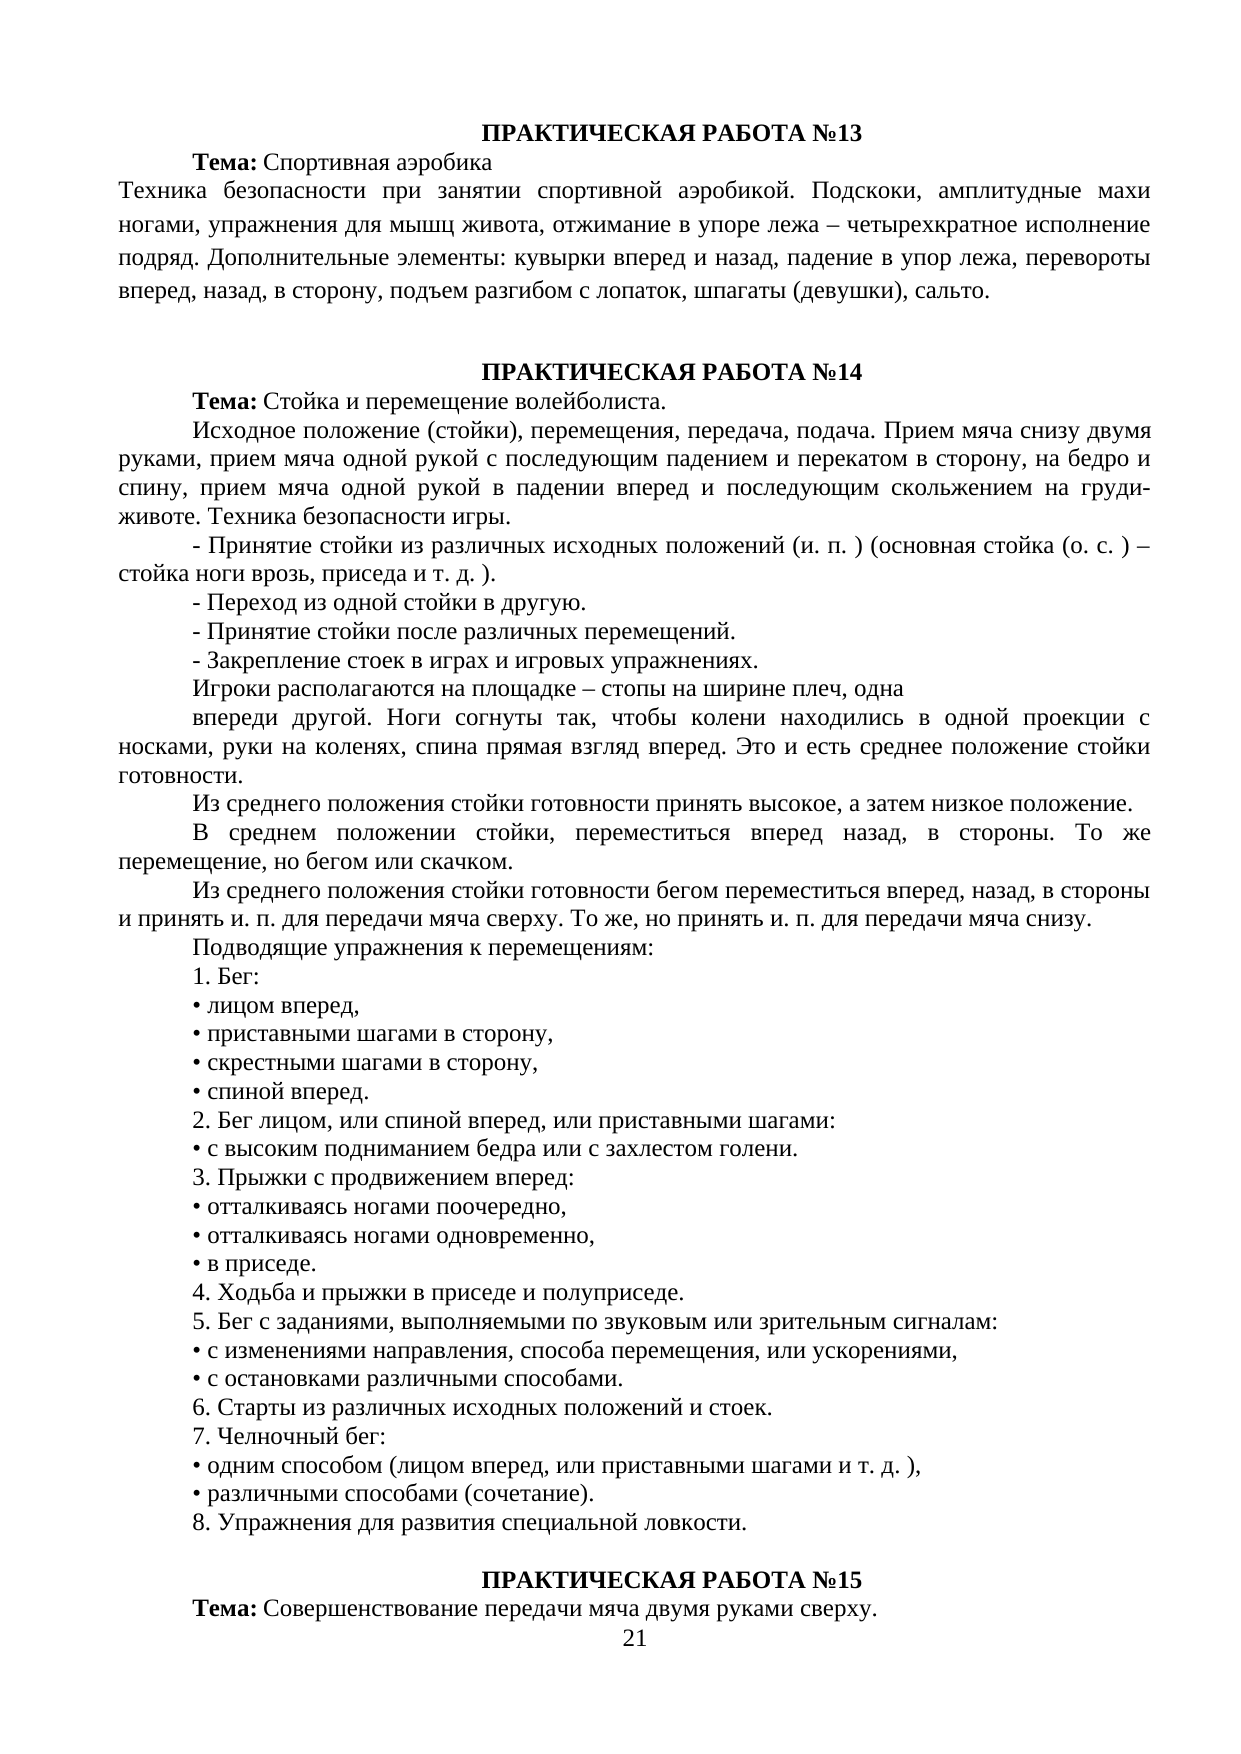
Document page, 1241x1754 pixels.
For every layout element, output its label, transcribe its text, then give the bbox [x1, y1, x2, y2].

text • спиной вперед. [118, 1076, 1152, 1105]
text Исходное положение (стойки), перемещения, передача, подача. Прием мяча снизу двумя руками, прием мяча одной рукой с последующим падением и перекатом в сторону, на бедро и спину, прием мяча одной рукой в падении вперед и последующим скольжением на груди-животе. Техника безопасности игры. [118, 415, 1152, 530]
text Тема: Спортивная аэробика [118, 147, 1152, 176]
text 5. Бег с заданиями, выполняемыми по звуковым или зрительным сигналам: [118, 1306, 1152, 1335]
text • различными способами (сочетание). [118, 1478, 1152, 1507]
text • с остановками различными способами. [118, 1363, 1152, 1392]
text 6. Старты из различных исходных положений и стоек. [118, 1392, 1152, 1421]
text ПРАКТИЧЕСКАЯ РАБОТА №13 [118, 118, 1152, 147]
text - Закрепление стоек в играх и игровых упражнениях. [118, 645, 1152, 673]
text Подводящие упражнения к перемещениям: [118, 932, 1152, 961]
text впереди другой. Ноги согнуты так, чтобы колени находились в одной проекции с носками, руки на коленях, спина прямая взгляд вперед. Это и есть среднее положение стойки готовности. [118, 702, 1152, 788]
text • отталкиваясь ногами поочередно, [118, 1191, 1152, 1220]
text 3. Прыжки с продвижением вперед: [118, 1162, 1152, 1191]
text 4. Ходьба и прыжки в приседе и полуприседе. [118, 1277, 1152, 1306]
text ПРАКТИЧЕСКАЯ РАБОТА №14 [118, 357, 1152, 386]
text • приставными шагами в сторону, [118, 1018, 1152, 1047]
text • отталкиваясь ногами одновременно, [118, 1220, 1152, 1248]
text • лицом вперед, [118, 990, 1152, 1018]
text Тема: Совершенствование передачи мяча двумя руками сверху. [118, 1593, 1152, 1622]
text • скрестными шагами в сторону, [118, 1047, 1152, 1076]
text Техника безопасности при занятии спортивной аэробикой. Подскоки, амплитудные махи ногами, упражнения для мышц живота, отжимание в упоре лежа – четырехкратное исполнение подряд. Дополнительные элементы: кувырки вперед и назад, падение в упор лежа, перевороты вперед, назад, в сторону, подъем разгибом с лопаток, шпагаты (девушки), сальто. [118, 176, 1152, 303]
text • одним способом (лицом вперед, или приставными шагами и т. д. ), [118, 1450, 1152, 1478]
text Из среднего положения стойки готовности принять высокое, а затем низкое положение. [118, 788, 1152, 817]
text 7. Челночный бег: [118, 1421, 1152, 1450]
text 1. Бег: [118, 961, 1152, 990]
text Тема: Стойка и перемещение волейболиста. [118, 386, 1152, 415]
text • в приседе. [118, 1248, 1152, 1277]
text ПРАКТИЧЕСКАЯ РАБОТА №15 [118, 1565, 1152, 1593]
text Игроки располагаются на площадке – стопы на ширине плеч, одна [118, 673, 1152, 702]
text • с высоким подниманием бедра или с захлестом голени. [118, 1133, 1152, 1162]
text - Принятие стойки после различных перемещений. [118, 616, 1152, 645]
text В среднем положении стойки, переместиться вперед назад, в стороны. То же перемещение, но бегом или скачком. [118, 817, 1152, 875]
text • с изменениями направления, способа перемещения, или ускорениями, [118, 1335, 1152, 1363]
text Из среднего положения стойки готовности бегом переместиться вперед, назад, в стороны и принять и. п. для передачи мяча сверху. То же, но принять и. п. для передачи мяча снизу. [118, 875, 1152, 932]
text - Принятие стойки из различных исходных положений (и. п. ) (основная стойка (о. с. ) – стойка ноги врозь, приседа и т. д. ). [118, 530, 1152, 587]
text 2. Бег лицом, или спиной вперед, или приставными шагами: [118, 1105, 1152, 1133]
text 8. Упражнения для развития специальной ловкости. [118, 1507, 1152, 1536]
text - Переход из одной стойки в другую. [118, 587, 1152, 616]
